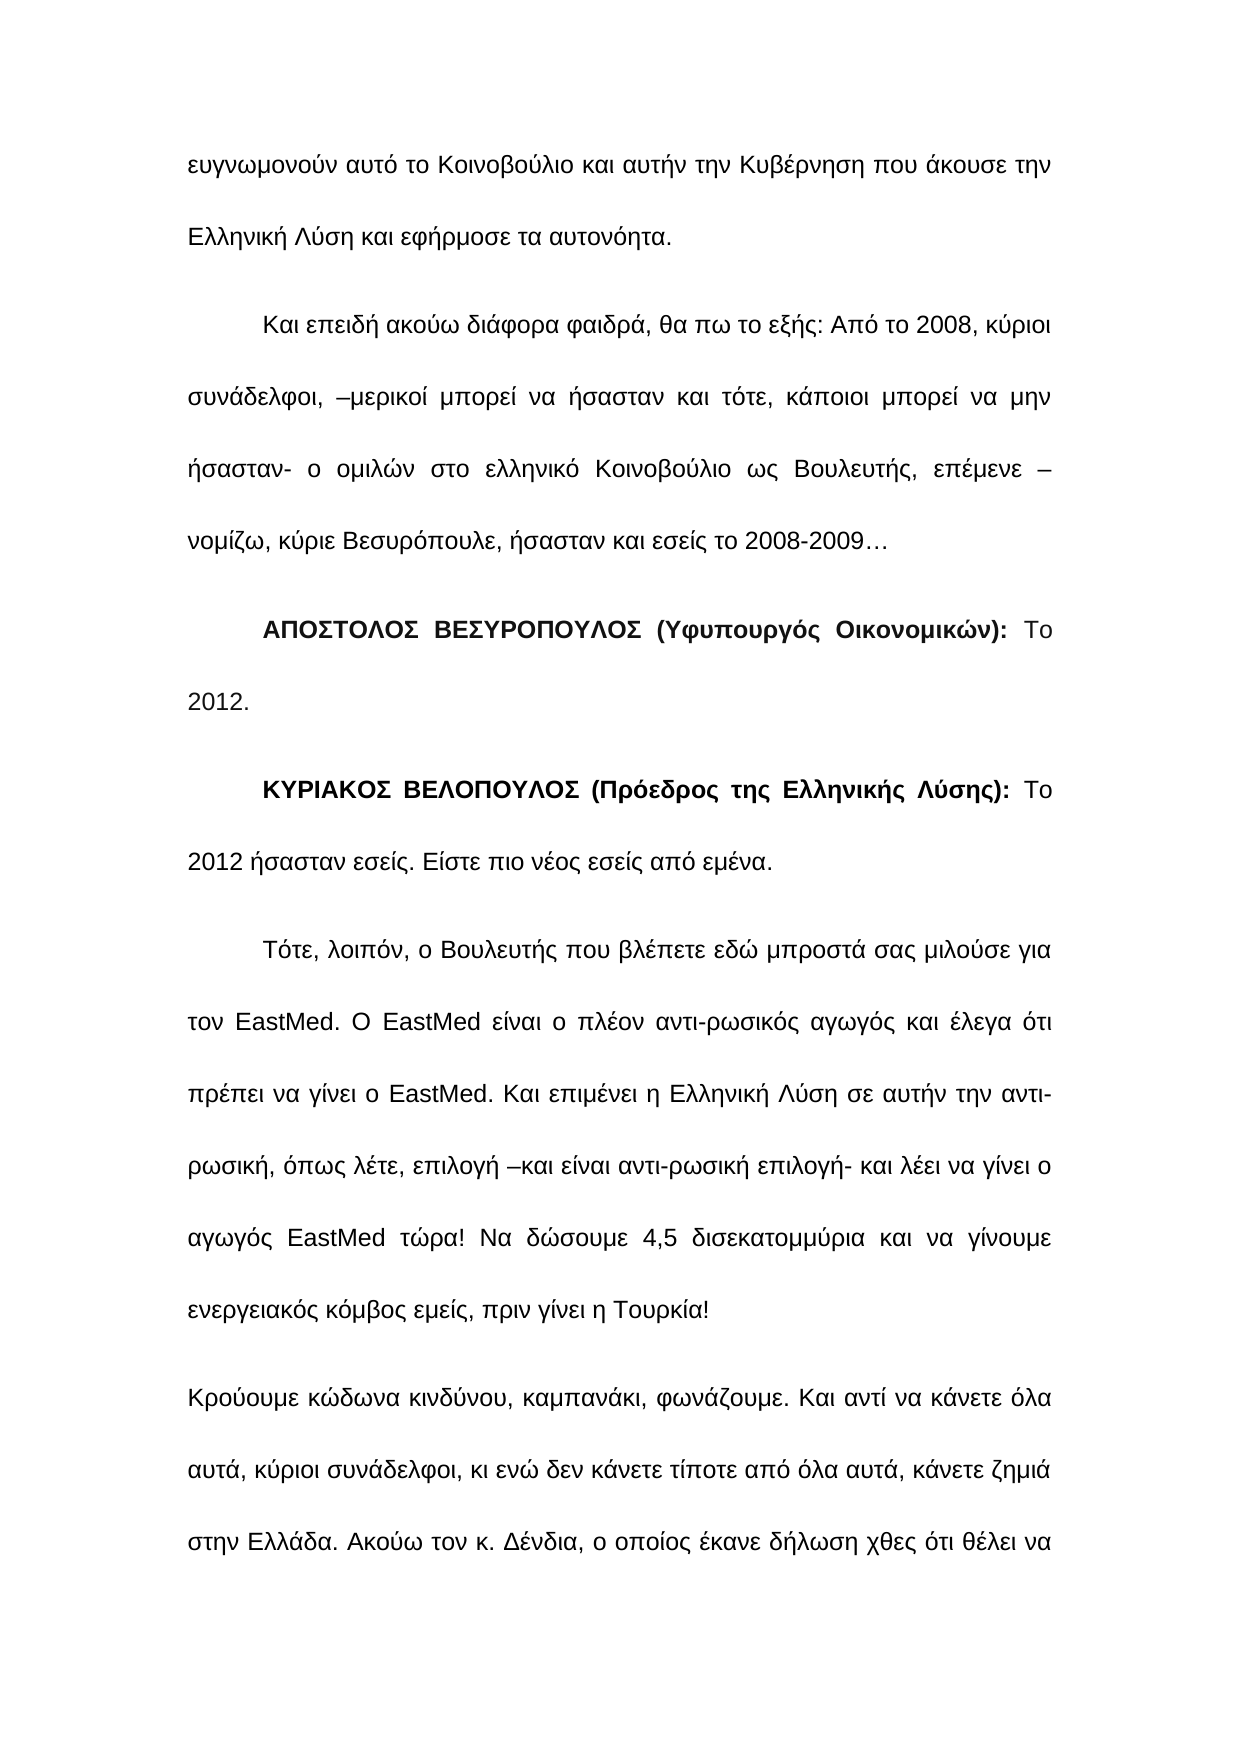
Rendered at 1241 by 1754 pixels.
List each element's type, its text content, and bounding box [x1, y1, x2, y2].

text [187, 1383, 1053, 1556]
text Τότε, λοιπόν, ο Βουλευτής που βλέπετε εδώ μπροστά σας μιλούσε για τον EastMed. Ο EastMed είναι ο πλέον αντι-ρωσικός αγωγός και έλεγα ότι πρέπει να γίνει ο EastMed. Και επιμένει η Ελληνική Λύση σε αυτήν την αντι-ρωσική, όπως λέτε, επιλογή –και είναι αντι-ρωσική επιλογή- και λέει να γίνει ο αγωγός EastMed τώρα! Να δώσουμε 4,5 δισεκατομμύρια και να γίνουμε ενεργειακός κόμβος εμείς, πριν γίνει η Τουρκία! [187, 935, 1053, 1323]
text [187, 150, 1053, 251]
text ΚΥΡΙΑΚΟΣ ΒΕΛΟΠΟΥΛΟΣ (Πρόεδρος της Ελληνικής Λύσης): Το 2012 ήσασταν εσείς. Είστε πιο νέος εσείς από εμένα. [187, 775, 1053, 876]
text ΑΠΟΣΤΟΛΟΣ ΒΕΣΥΡΟΠΟΥΛΟΣ (Υφυπουργός Οικονομικών): Το 2012. [187, 614, 1053, 715]
text Και επειδή ακούω διάφορα φαιδρά, θα πω το εξής: Από το 2008, κύριοι συνάδελφοι, –μερικοί μπορεί να ήσασταν και τότε, κάποιοι μπορεί να μην ήσασταν- ο ομιλών στο ελληνικό Κοινοβούλιο ως Βουλευτής, επέμενε –νομίζω, κύριε Βεσυρόπουλε, ήσασταν και εσείς το 2008-2009… [187, 310, 1053, 555]
